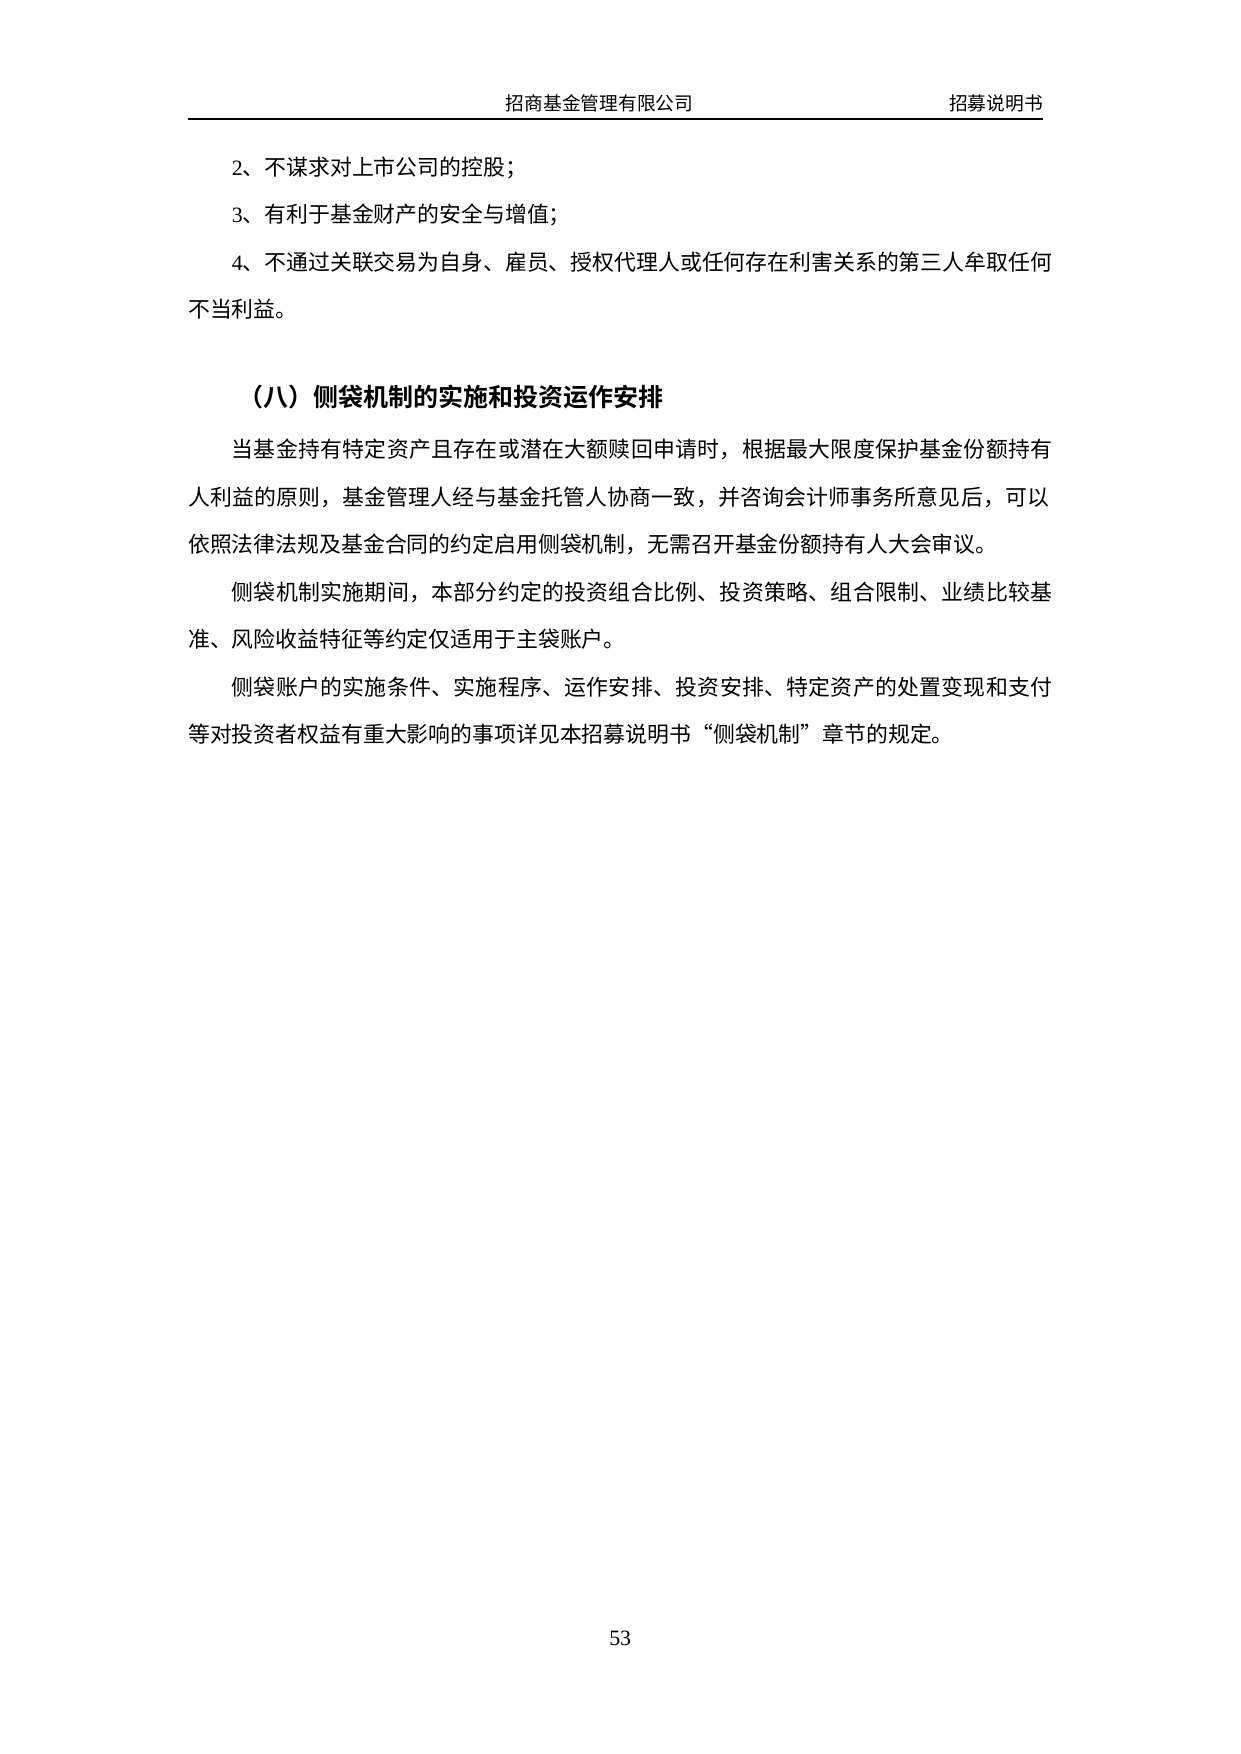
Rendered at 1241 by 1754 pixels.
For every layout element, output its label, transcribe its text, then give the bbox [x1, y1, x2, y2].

text 2、不谋求对上市公司的控股； [188, 150, 1052, 182]
text 侧袋账户的实施条件、实施程序、运作安排、投资安排、特定资产的处置变现和支付等对投资者权益有重大影响的事项详见本招募说明书“侧袋机制”章节的规定。 [188, 670, 1052, 749]
text 3、有利于基金财产的安全与增值； [188, 197, 1052, 229]
text 侧袋机制实施期间，本部分约定的投资组合比例、投资策略、组合限制、业绩比较基准、风险收益特征等约定仅适用于主袋账户。 [188, 575, 1052, 654]
text 当基金持有特定资产且存在或潜在大额赎回申请时，根据最大限度保护基金份额持有人利益的原则，基金管理人经与基金托管人协商一致，并咨询会计师事务所意见后，可以依照法律法规及基金合同的约定启用侧袋机制，无需召开基金份额持有人大会审议。 [188, 432, 1052, 559]
text 4、不通过关联交易为自身、雇员、授权代理人或任何存在利害关系的第三人牟取任何不当利益。 [188, 245, 1052, 324]
text （八）侧袋机制的实施和投资运作安排 [188, 378, 1052, 414]
